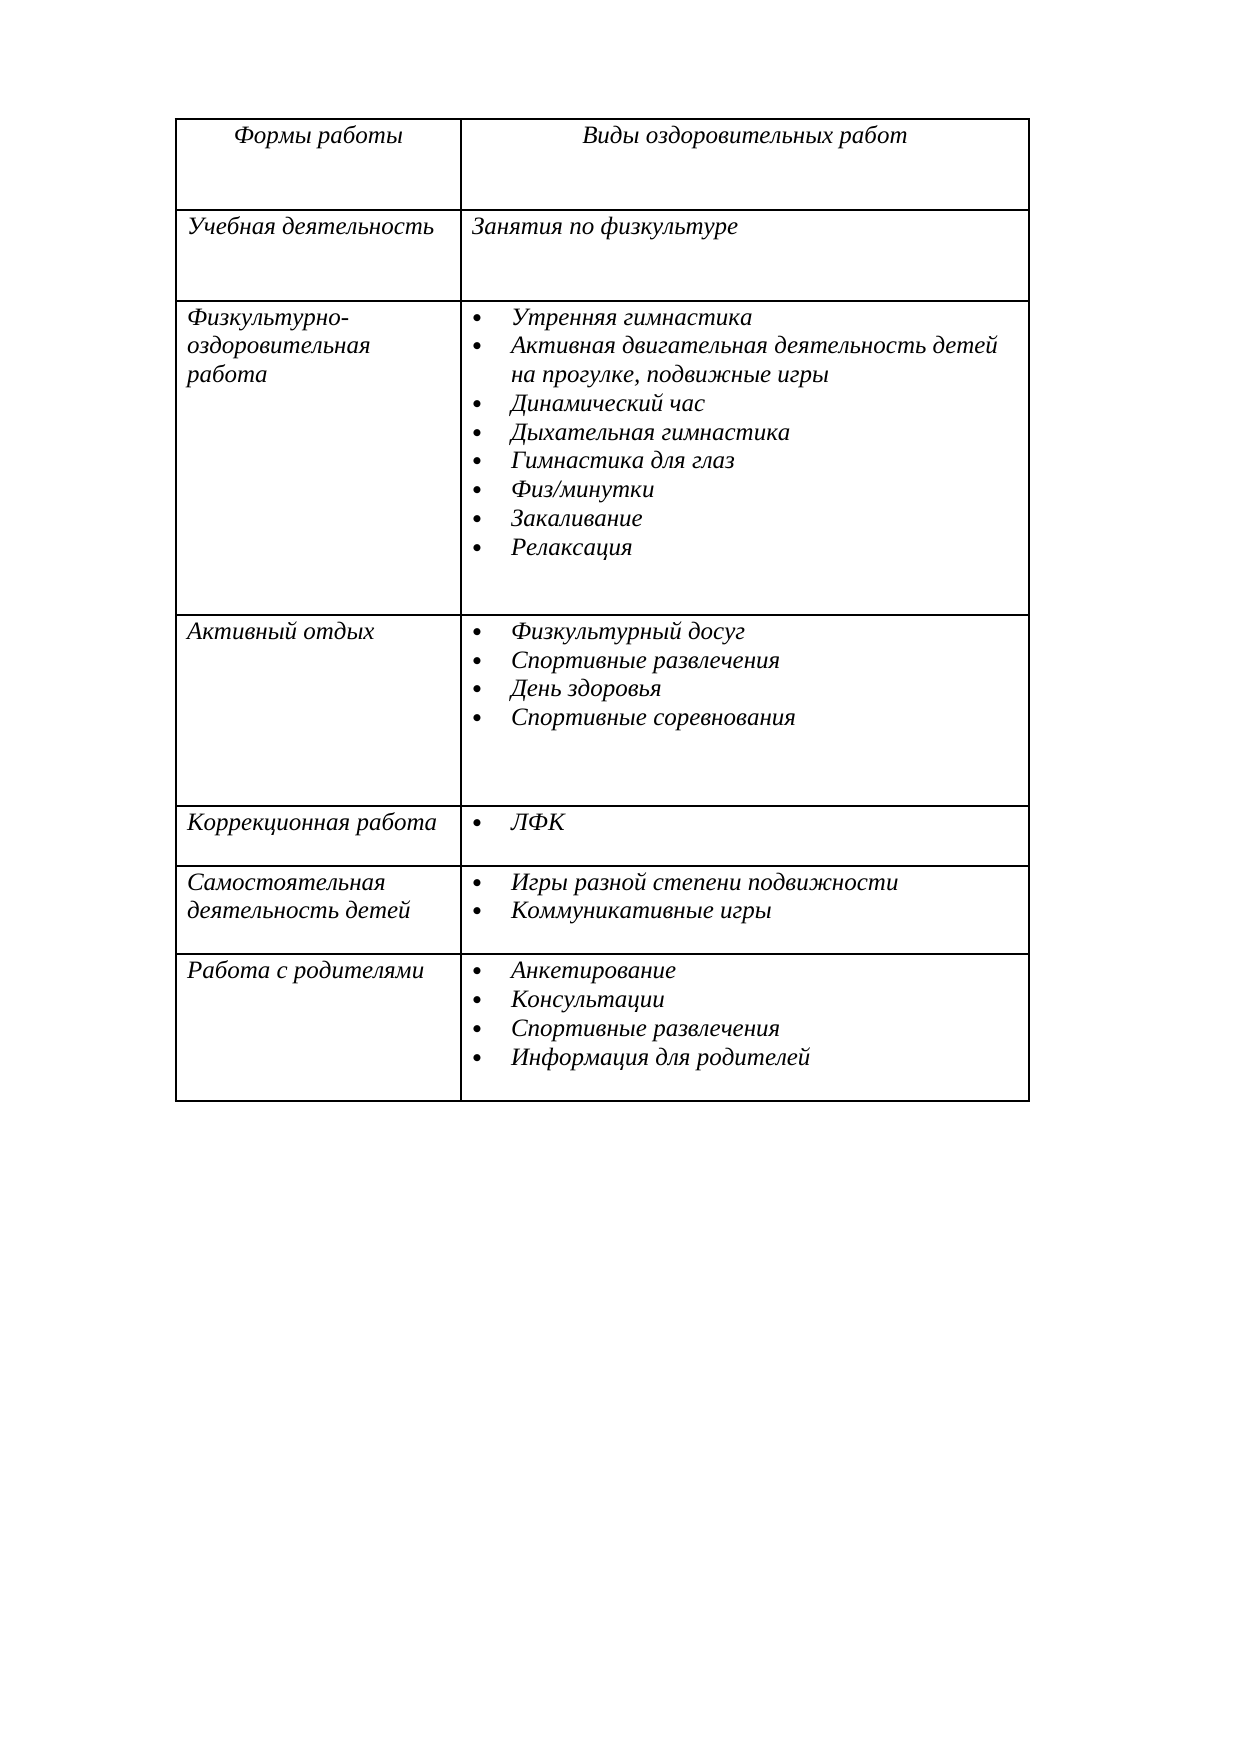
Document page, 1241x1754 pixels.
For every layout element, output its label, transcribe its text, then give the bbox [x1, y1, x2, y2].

table_cell Физкультурно-оздоровительная работа [177, 302, 460, 614]
table_cell Анкетирование Консультации Спортивные развлечения Информация для родителей [462, 955, 1028, 1099]
table_header Формы работы [177, 120, 460, 209]
table_cell Активный отдых [177, 616, 460, 804]
table_cell Самостоятельная деятельность детей [177, 867, 460, 953]
table_cell Коррекционная работа [177, 807, 460, 864]
table_cell Работа с родителями [177, 955, 460, 1099]
table_cell ЛФК [462, 807, 1028, 864]
table_cell Игры разной степени подвижности Коммуникативные игры [462, 867, 1028, 953]
table_cell Занятия по физкультуре [462, 211, 1028, 300]
table_cell Утренняя гимнастика Активная двигательная деятельность детей на прогулке, подвижные игры Динамический час Дыхательная гимнастика Гимнастика для глаз Физ/минутки Закаливание Релаксация [462, 302, 1028, 614]
table_header Виды оздоровительных работ [462, 120, 1028, 209]
table_cell Физкультурный досуг Спортивные развлечения День здоровья Спортивные соревнования [462, 616, 1028, 804]
table_cell Учебная деятельность [177, 211, 460, 300]
